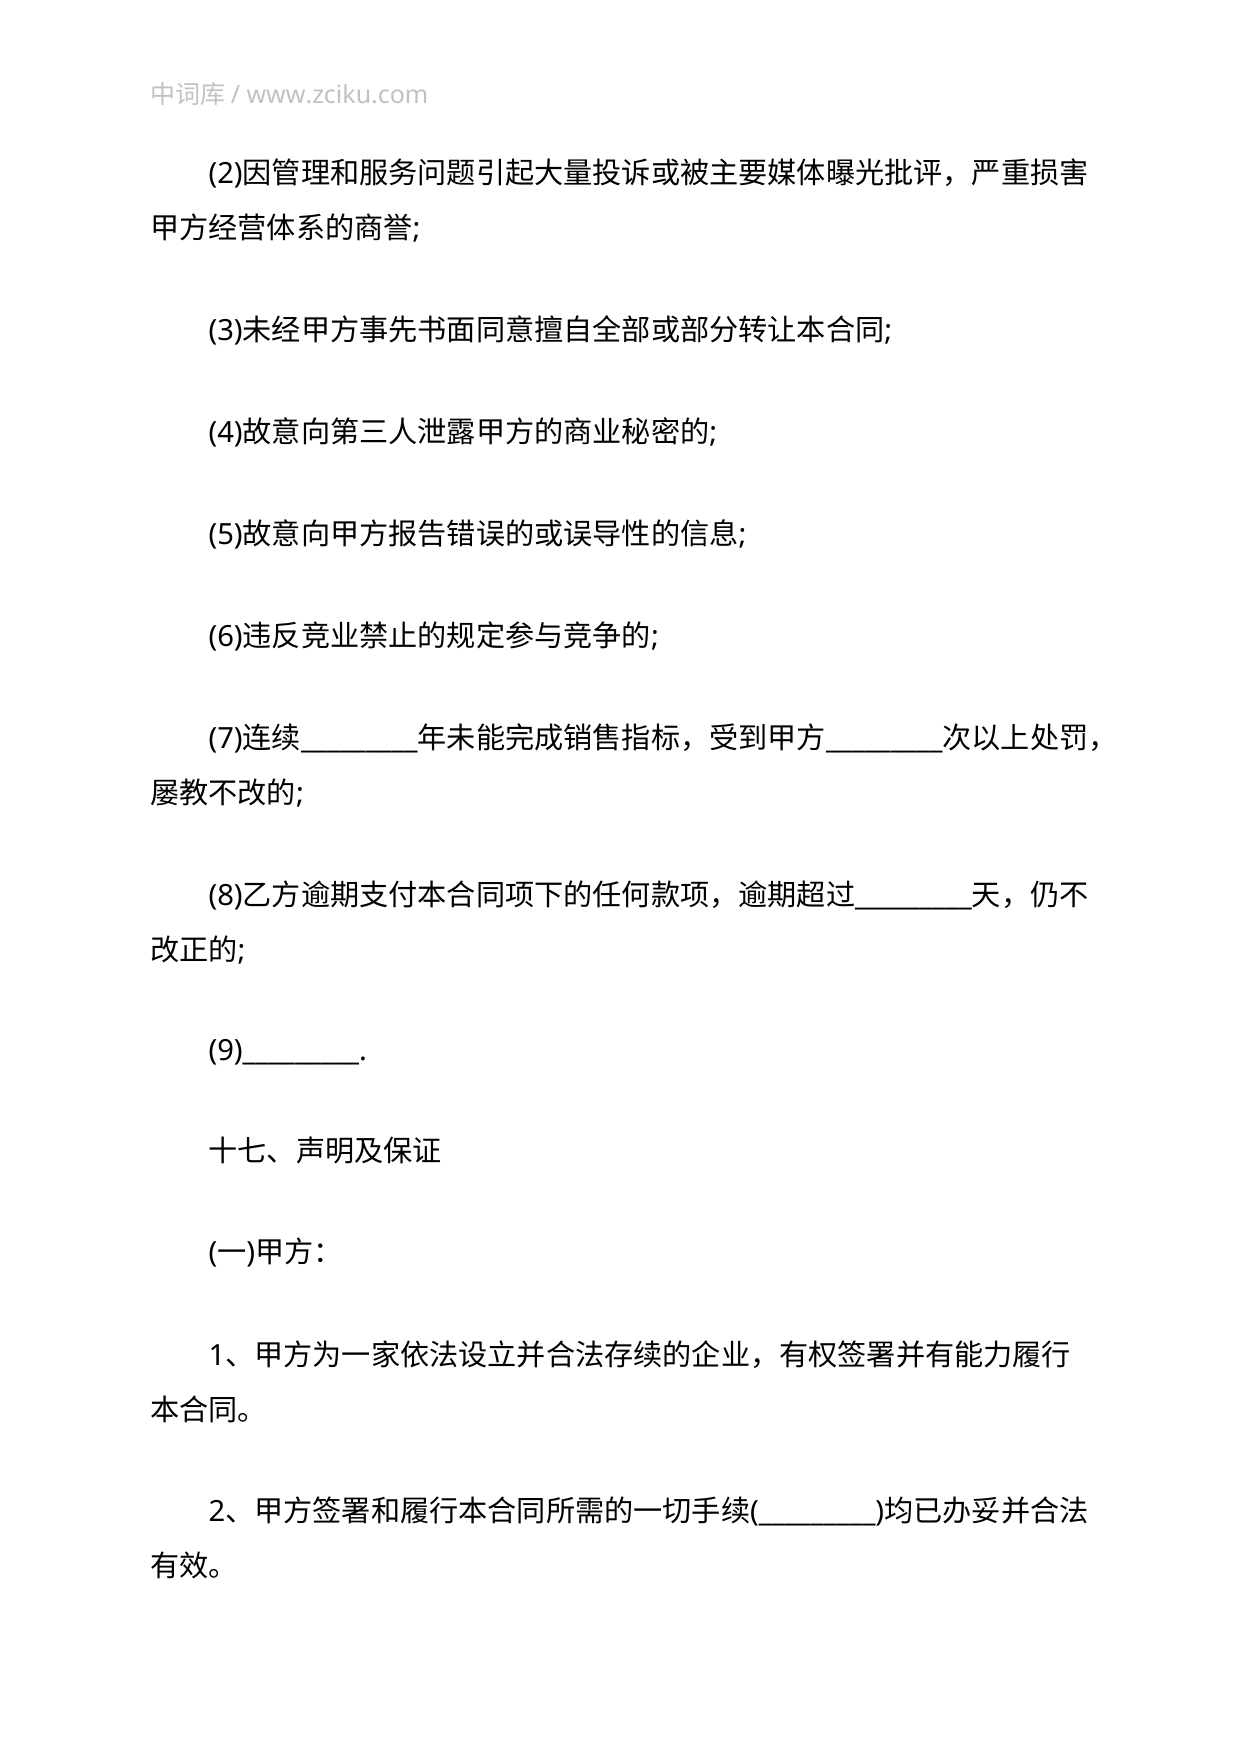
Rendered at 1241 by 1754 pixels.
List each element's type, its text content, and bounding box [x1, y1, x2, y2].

text (5)故意向甲方报告错误的或误导性的信息; [150, 511, 1090, 553]
text (9)_________. [150, 1029, 1090, 1068]
text (3)未经甲方事先书面同意擅自全部或部分转让本合同; [150, 307, 1090, 349]
text (一)甲方： [150, 1229, 1090, 1271]
text (4)故意向第三人泄露甲方的商业秘密的; [150, 409, 1090, 451]
text (8)乙方逾期支付本合同项下的任何款项，逾期超过_________天，仍不改正的; [150, 872, 1090, 969]
text (7)连续_________年未能完成销售指标，受到甲方_________次以上处罚，屡教不改的; [150, 715, 1090, 812]
text 1、甲方为一家依法设立并合法存续的企业，有权签署并有能力履行本合同。 [150, 1331, 1090, 1428]
text (2)因管理和服务问题引起大量投诉或被主要媒体曝光批评，严重损害甲方经营体系的商誉; [150, 150, 1090, 247]
text 2、甲方签署和履行本合同所需的一切手续(_________)均已办妥并合法有效。 [150, 1488, 1090, 1585]
text 十七、声明及保证 [150, 1127, 1090, 1169]
text (6)违反竞业禁止的规定参与竞争的; [150, 613, 1090, 655]
